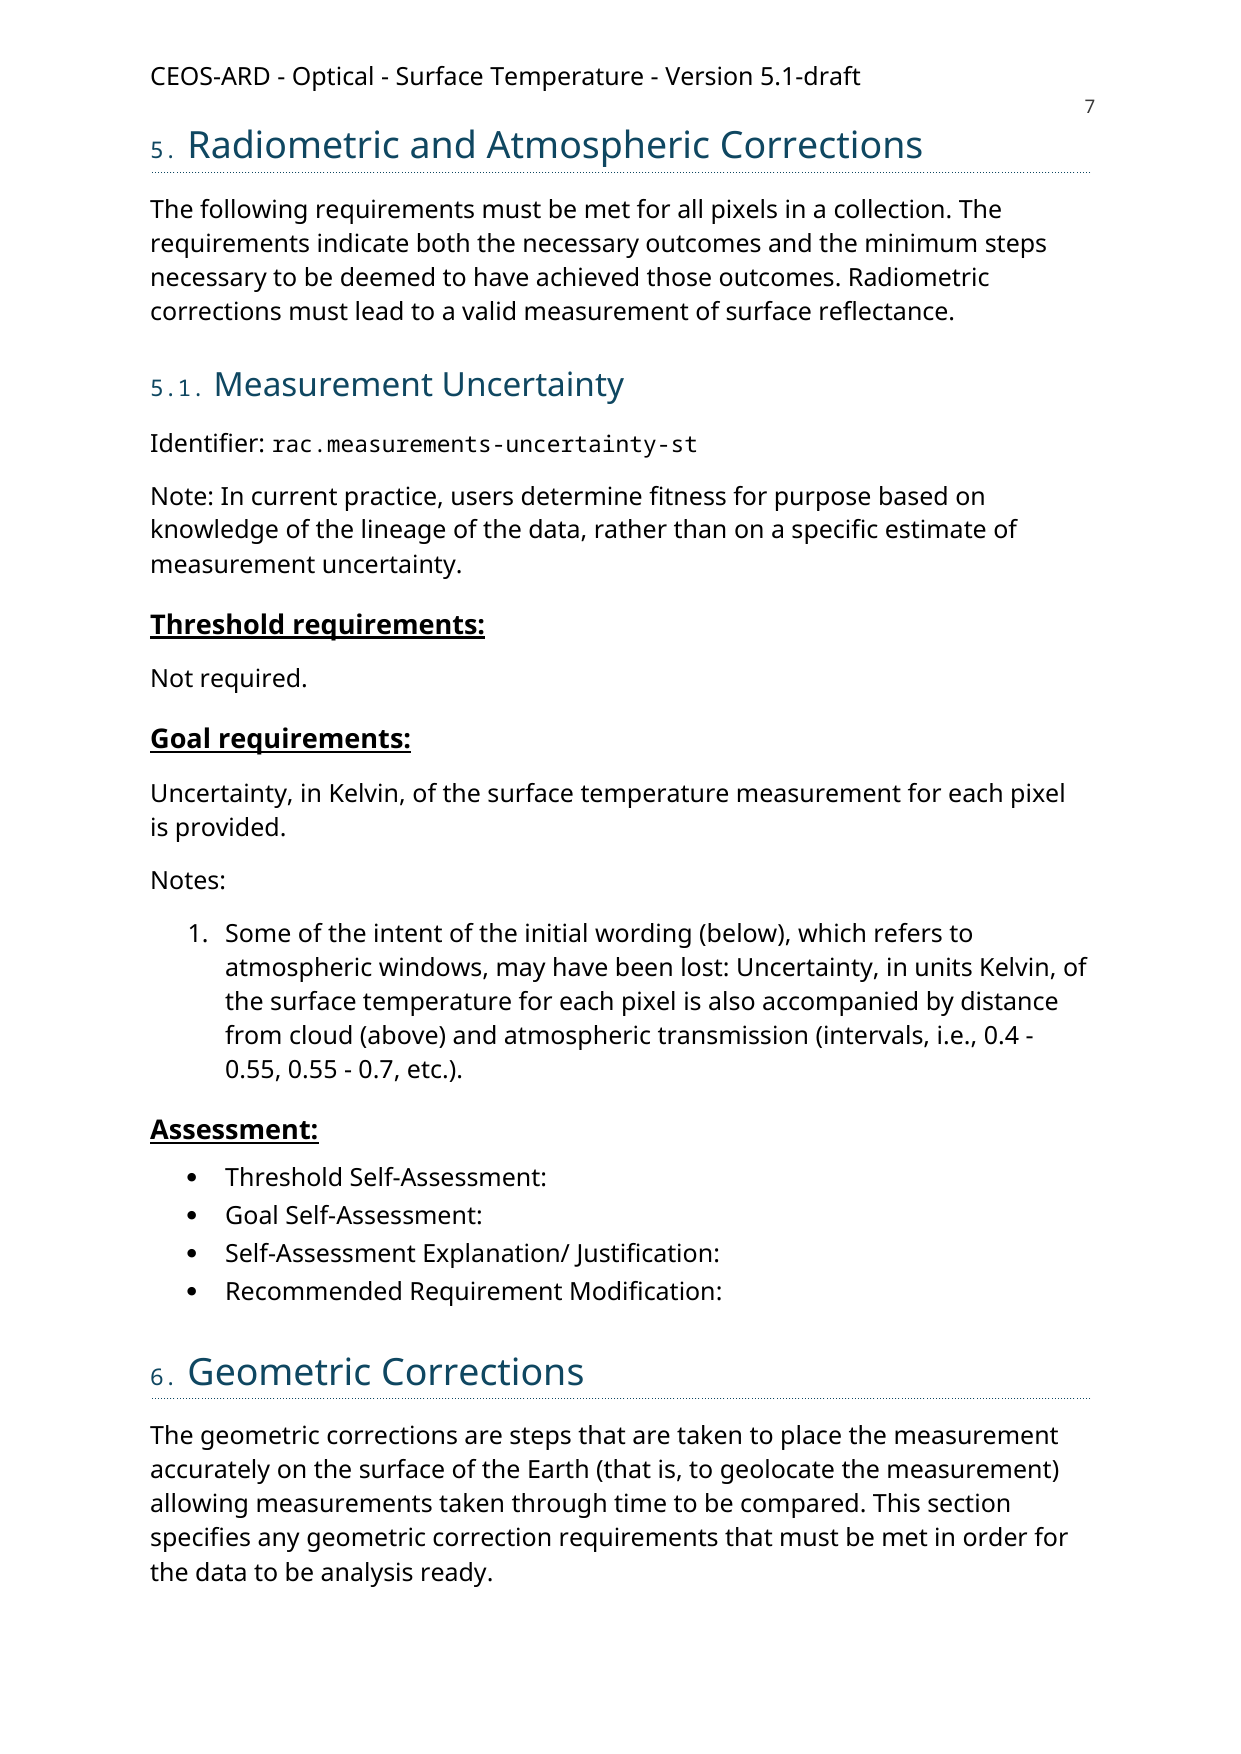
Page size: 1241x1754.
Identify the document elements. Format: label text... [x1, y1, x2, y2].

list Self-Assessment Explanation/ Justification: [187, 1236, 1090, 1270]
list Some of the intent of the initial wording (below), which refers to atmospheric windows, may have been lost: Uncertainty, in units Kelvin, of the surface temperature for each pixel is also accompanied by distance from cloud (above) and atmospheric transmission (intervals, i.e., 0.4 - 0.55, 0.55 - 0.7, etc.). [187, 915, 1090, 1086]
list Threshold Self-Assessment: [187, 1160, 1090, 1194]
subtitle Threshold requirements: [150, 605, 1090, 642]
list Goal Self-Assessment: [187, 1198, 1090, 1232]
subtitle 5.1. Measurement Uncertainty [150, 361, 1090, 407]
subtitle 6. Geometric Corrections [150, 1345, 1090, 1399]
subtitle Goal requirements: [150, 720, 1090, 757]
list Recommended Requirement Modification: [187, 1273, 1090, 1307]
text Not required. [150, 661, 1090, 695]
text Note: In current practice, users determine fitness for purpose based on knowledge of the lineage of the data, rather than on a specific estimate of measurement uncertainty. [150, 478, 1090, 580]
text Uncertainty, in Kelvin, of the surface temperature measurement for each pixel is provided. [150, 776, 1090, 844]
text The following requirements must be met for all pixels in a collection. The requirements indicate both the necessary outcomes and the minimum steps necessary to be deemed to have achieved those outcomes. Radiometric corrections must lead to a valid measurement of surface reflectance. [150, 192, 1090, 328]
text Notes: [150, 862, 1090, 897]
text The geometric corrections are steps that are taken to place the measurement accurately on the surface of the Earth (that is, to geolocate the measurement) allowing measurements taken through time to be compared. This section specifies any geometric correction requirements that must be met in order for the data to be analysis ready. [150, 1418, 1090, 1588]
subtitle 5. Radiometric and Atmospheric Corrections [150, 119, 1090, 173]
subtitle Assessment: [150, 1111, 1090, 1147]
text Identifier: rac.measurements-uncertainty-st [150, 425, 1090, 459]
